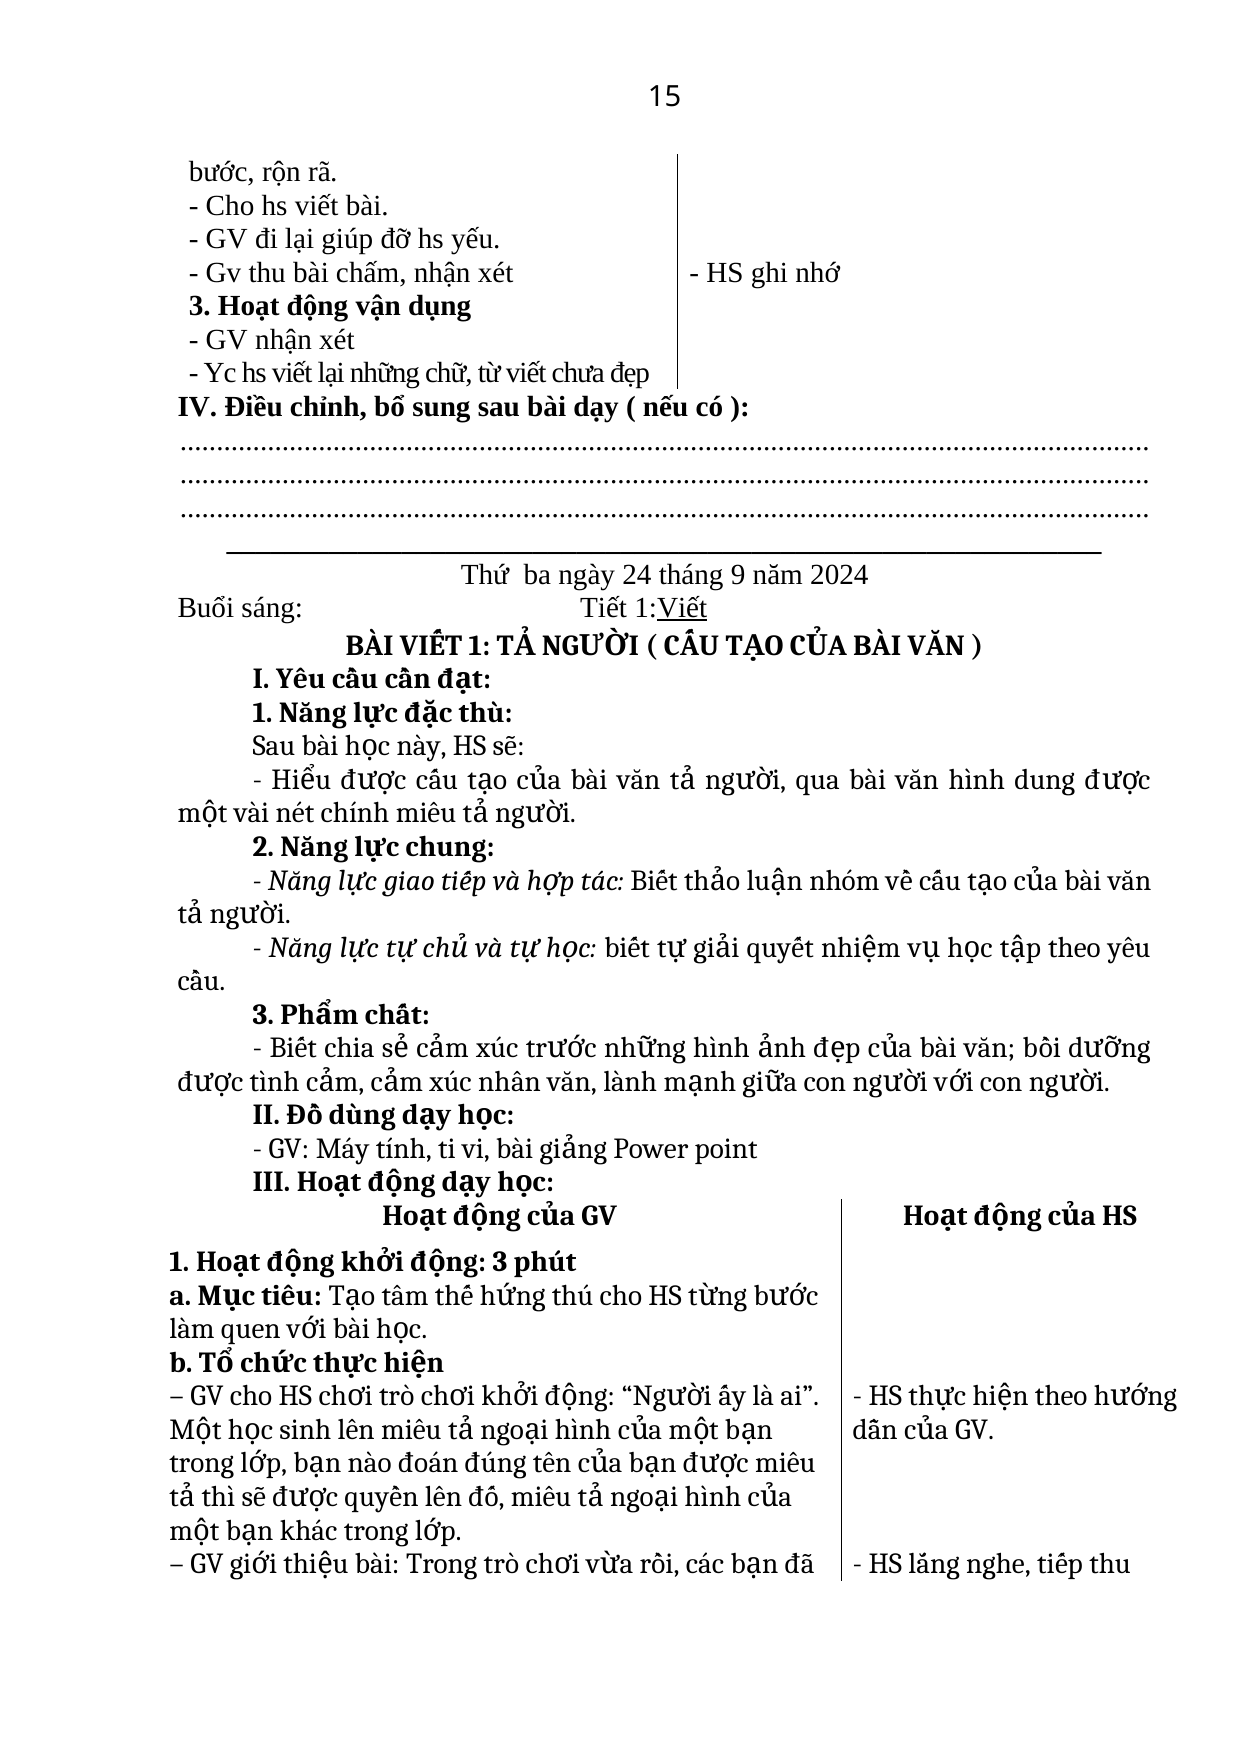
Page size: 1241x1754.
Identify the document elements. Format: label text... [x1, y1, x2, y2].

text III. Hoạt động dạy học: [177, 1166, 1152, 1199]
text 1. Năng lực đặc thù: [177, 696, 1152, 729]
text BÀI VIẾT 1: TẢ NGƯỜI ( CẤU TẠO CỦA BÀI VĂN ) [177, 629, 1152, 662]
text II. Đồ dùng dạy học: [177, 1098, 1152, 1132]
table_header Hoạt động của HS [842, 1199, 1198, 1245]
text Buổi sáng: Tiết 1:Viết [177, 590, 1152, 624]
table_header Hoạt động của GV [158, 1199, 841, 1245]
text ............................................................................................................................................................................................................................................................................................................................................................................................................... [177, 423, 1152, 523]
text Sau bài học này, HS sẽ: [177, 729, 1152, 763]
text - GV: Máy tính, ti vi, bài giảng Power point [177, 1132, 1152, 1166]
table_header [177, 154, 677, 389]
text - Biết chia sẻ cảm xúc trước những hình ảnh đẹp của bài văn; bồi dưỡng được tình cảm, cảm xúc nhân văn, lành mạnh giữa con người với con người. [177, 1031, 1152, 1098]
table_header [678, 154, 1152, 389]
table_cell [842, 1245, 1198, 1581]
text - Hiểu được cấu tạo của bài văn tả người, qua bài văn hình dung được một vài nét chính miêu tả người. [177, 763, 1152, 830]
text 2. Năng lực chung: [177, 830, 1152, 864]
text Thứ ba ngày 24 tháng 9 năm 2024 [177, 557, 1152, 590]
text ____________________________________________________________ [177, 523, 1152, 557]
text 3. Phẩm chất: [177, 998, 1152, 1031]
text - Năng lực tự chủ và tự học: biết tự giải quyết nhiệm vụ học tập theo yêu cầu. [177, 931, 1152, 998]
text IV. Điều chỉnh, bổ sung sau bài dạy ( nếu có ): [177, 389, 1152, 423]
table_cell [158, 1245, 841, 1581]
text I. Yêu cầu cần đạt: [177, 662, 1152, 696]
text - Năng lực giao tiếp và hợp tác: Biết thảo luận nhóm về cấu tạo của bài văn tả người. [177, 864, 1152, 931]
